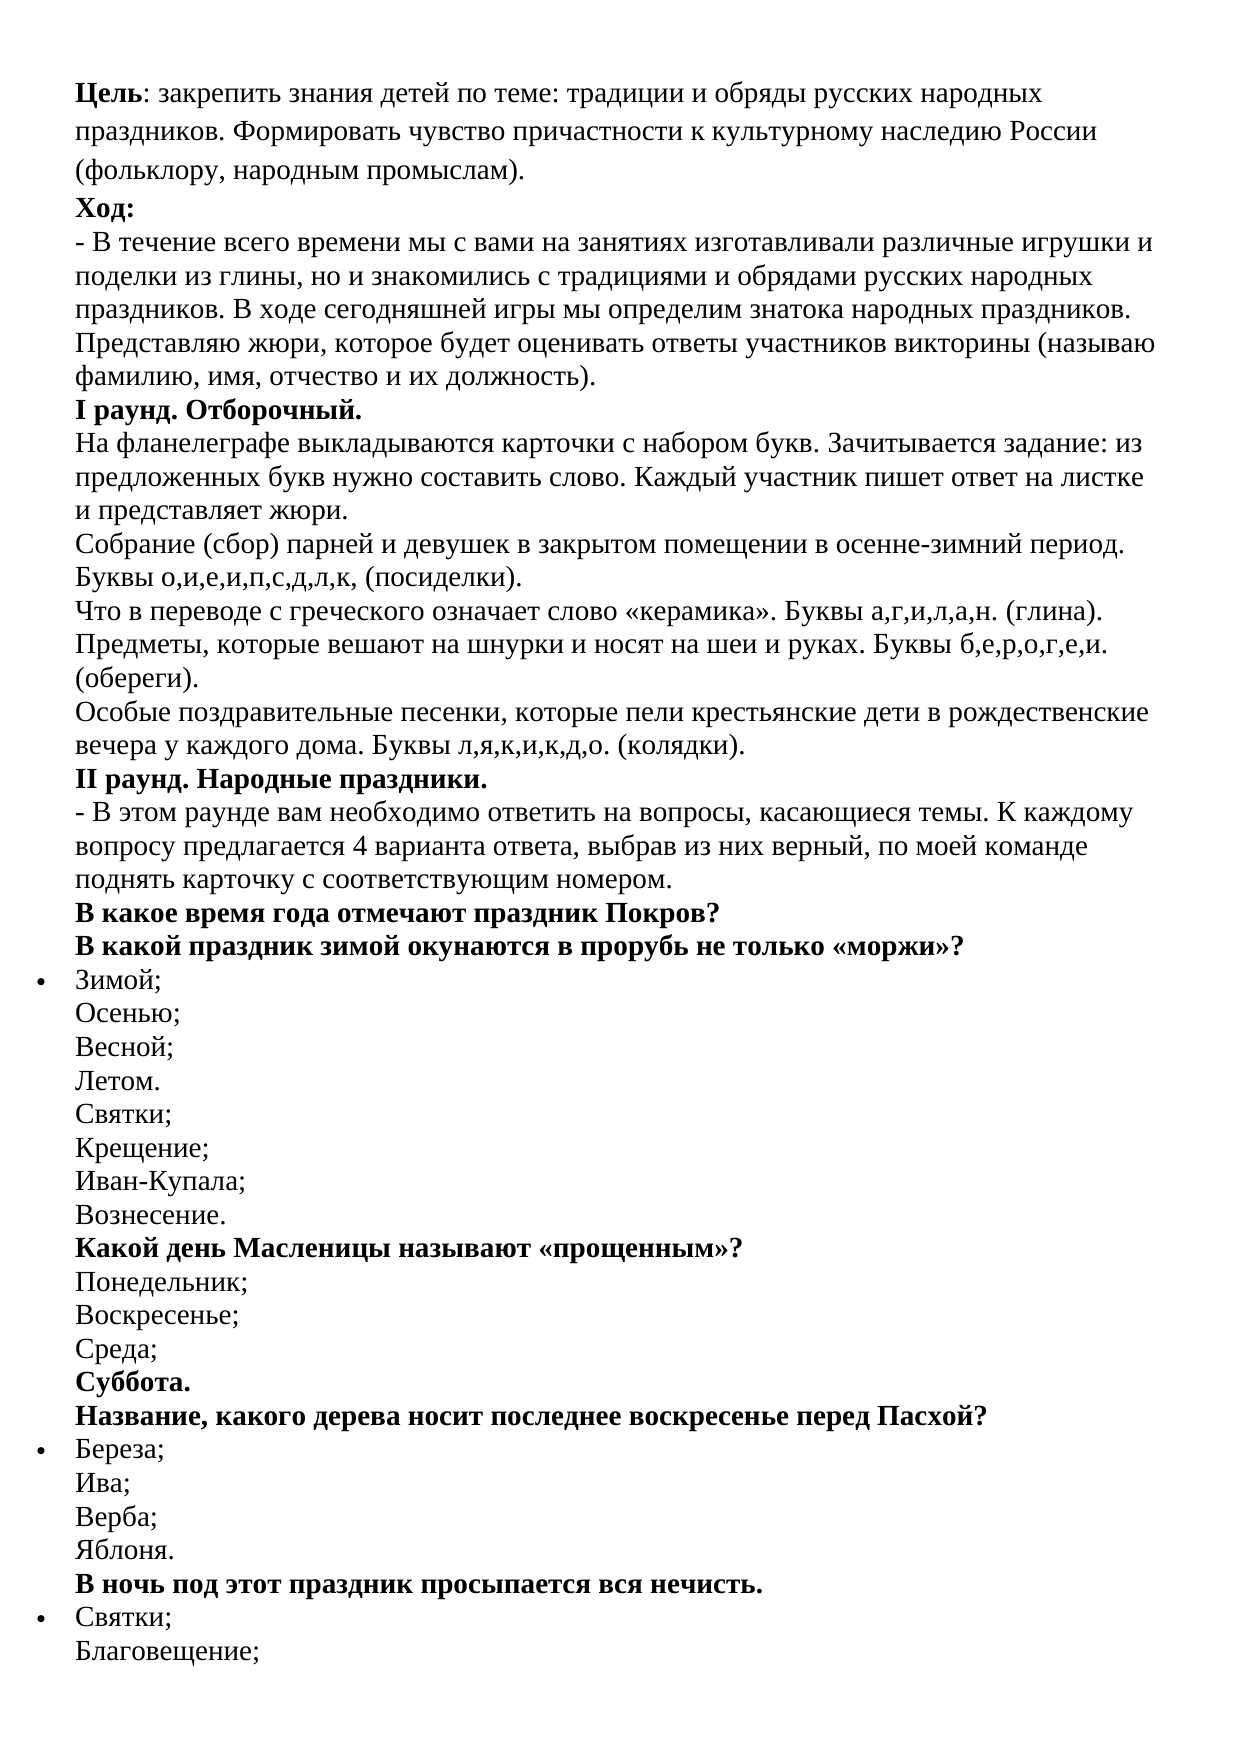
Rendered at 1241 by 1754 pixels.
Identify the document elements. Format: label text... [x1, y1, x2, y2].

text В какой праздник зимой окунаются в прорубь не только «моржи»? [75, 928, 1165, 962]
text Верба; [75, 1499, 1165, 1532]
text Особые поздравительные песенки, которые пели крестьянские дети в рождественские вечера у каждого дома. Буквы л,я,к,и,к,д,о. (колядки). [75, 694, 1165, 761]
list Зимой; [37, 962, 1165, 996]
text В какое время года отмечают праздник Покров? [75, 895, 1165, 928]
text Собрание (сбор) парней и девушек в закрытом помещении в осенне-зимний период. Буквы о,и,е,и,п,с,д,л,к, (посиделки). [75, 526, 1165, 593]
text Представляю жюри, которое будет оценивать ответы участников викторины (называю фамилию, имя, отчество и их должность). [75, 325, 1165, 392]
text Яблоня. [75, 1532, 1165, 1566]
text Крещение; [75, 1130, 1165, 1163]
text I раунд. Отборочный. [75, 392, 1165, 425]
list Береза; [37, 1432, 1165, 1465]
text Суббота. [75, 1364, 1165, 1398]
text Понедельник; [75, 1264, 1165, 1297]
text - В течение всего времени мы с вами на занятиях изготавливали различные игрушки и поделки из глины, но и знакомились с традициями и обрядами русских народных праздников. В ходе сегодняшней игры мы определим знатока народных праздников. [75, 224, 1165, 325]
text Предметы, которые вешают на шнурки и носят на шеи и руках. Буквы б,е,р,о,г,е,и.(обереги). [75, 627, 1165, 694]
list Святки; [37, 1599, 1165, 1633]
text Иван-Купала; [75, 1163, 1165, 1197]
text Цель: закрепить знания детей по теме: традиции и обряды русских народных праздников. Формировать чувство причастности к культурному наследию России (фольклору, народным промыслам). [75, 75, 1165, 186]
text Ива; [75, 1465, 1165, 1499]
text Ход: [75, 191, 1165, 224]
text Благовещение; [75, 1633, 1165, 1666]
text Какой день Масленицы называют «прощенным»? [75, 1230, 1165, 1264]
text Воскресенье; [75, 1297, 1165, 1331]
text Летом. [75, 1063, 1165, 1096]
text В ночь под этот праздник просыпается вся нечисть. [75, 1566, 1165, 1599]
text Вознесение. [75, 1197, 1165, 1230]
text - В этом раунде вам необходимо ответить на вопросы, касающиеся темы. К каждому вопросу предлагается 4 варианта ответа, выбрав из них верный, по моей команде поднять карточку с соответствующим номером. [75, 794, 1165, 895]
text На фланелеграфе выкладываются карточки с набором букв. Зачитывается задание: из предложенных букв нужно составить слово. Каждый участник пишет ответ на листке и представляет жюри. [75, 425, 1165, 526]
text Осенью; [75, 996, 1165, 1029]
text Святки; [75, 1096, 1165, 1130]
text Весной; [75, 1029, 1165, 1063]
text Название, какого дерева носит последнее воскресенье перед Пасхой? [75, 1398, 1165, 1432]
text Что в переводе с греческого означает слово «керамика». Буквы а,г,и,л,а,н. (глина). [75, 593, 1165, 627]
text II раунд. Народные праздники. [75, 761, 1165, 794]
text Среда; [75, 1331, 1165, 1364]
